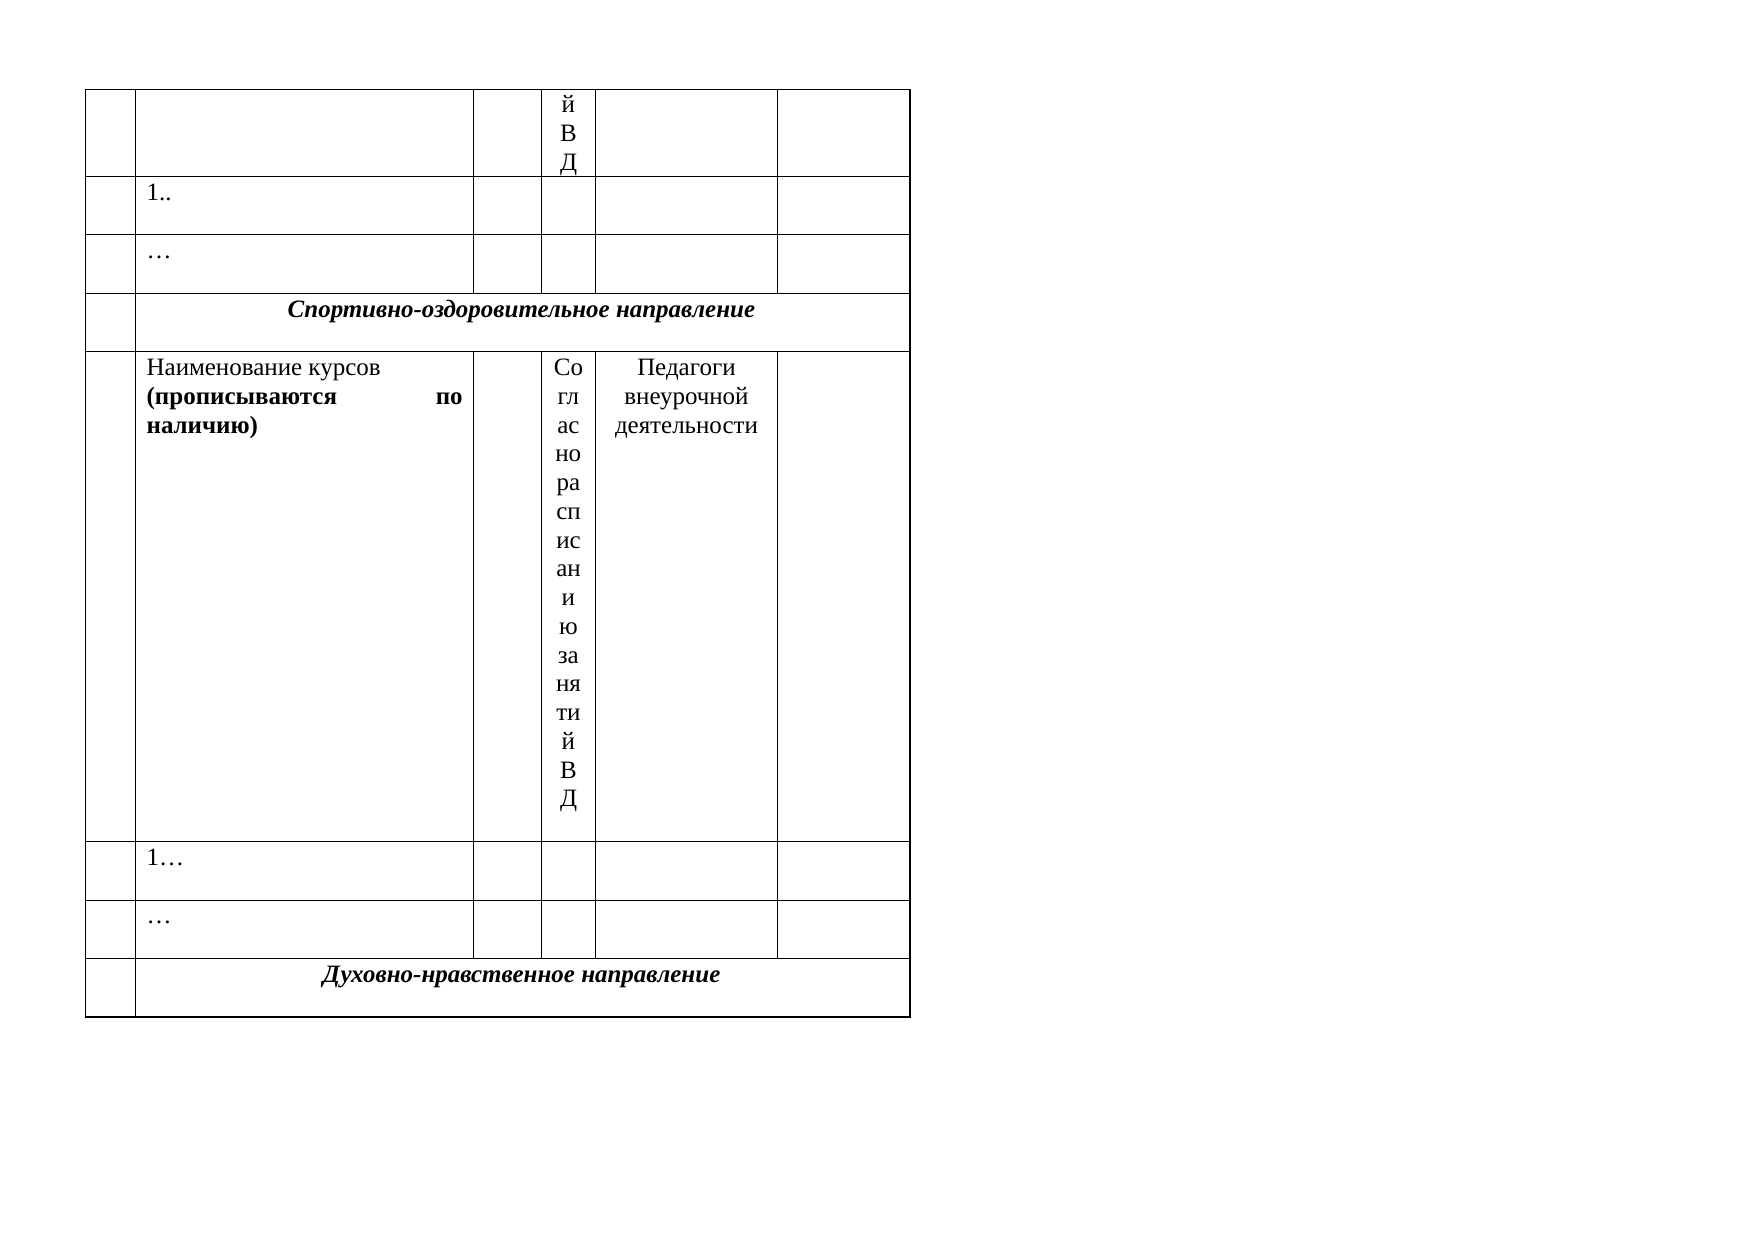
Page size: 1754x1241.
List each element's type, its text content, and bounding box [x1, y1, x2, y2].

table_cell [542, 235, 595, 293]
table_cell [778, 90, 909, 176]
table_cell [86, 90, 135, 176]
table_cell [474, 842, 541, 899]
table_cell [474, 90, 541, 176]
table_cell Спортивно-оздоровительное направление [136, 294, 909, 351]
table_cell [778, 177, 909, 234]
table_cell Согласно расписанию занятий ВД [542, 352, 595, 841]
table_cell Духовно-нравственное направление [136, 959, 909, 1016]
table_cell [474, 235, 541, 293]
table_cell [86, 177, 135, 234]
table_cell … [136, 235, 473, 293]
table_cell Педагоги внеурочной деятельности [596, 352, 777, 841]
table_cell [778, 235, 909, 293]
table_cell [86, 294, 135, 351]
table_cell [542, 842, 595, 899]
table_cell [136, 90, 473, 176]
table_cell 1… [136, 842, 473, 899]
table_cell [778, 901, 909, 958]
table_cell [596, 177, 777, 234]
table_cell [86, 901, 135, 958]
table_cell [136, 352, 473, 841]
table_cell 1.. [136, 177, 473, 234]
table_cell [596, 901, 777, 958]
table_cell [86, 842, 135, 899]
table_cell [778, 352, 909, 841]
table_cell [86, 352, 135, 841]
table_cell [596, 90, 777, 176]
table_cell [542, 901, 595, 958]
table_cell [474, 352, 541, 841]
table_cell [596, 842, 777, 899]
table_cell [542, 177, 595, 234]
table_cell … [136, 901, 473, 958]
table_cell [474, 901, 541, 958]
table_cell [778, 842, 909, 899]
table_cell [86, 235, 135, 293]
table_cell [474, 177, 541, 234]
table_cell [596, 235, 777, 293]
table_cell [86, 959, 135, 1016]
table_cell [542, 90, 595, 176]
